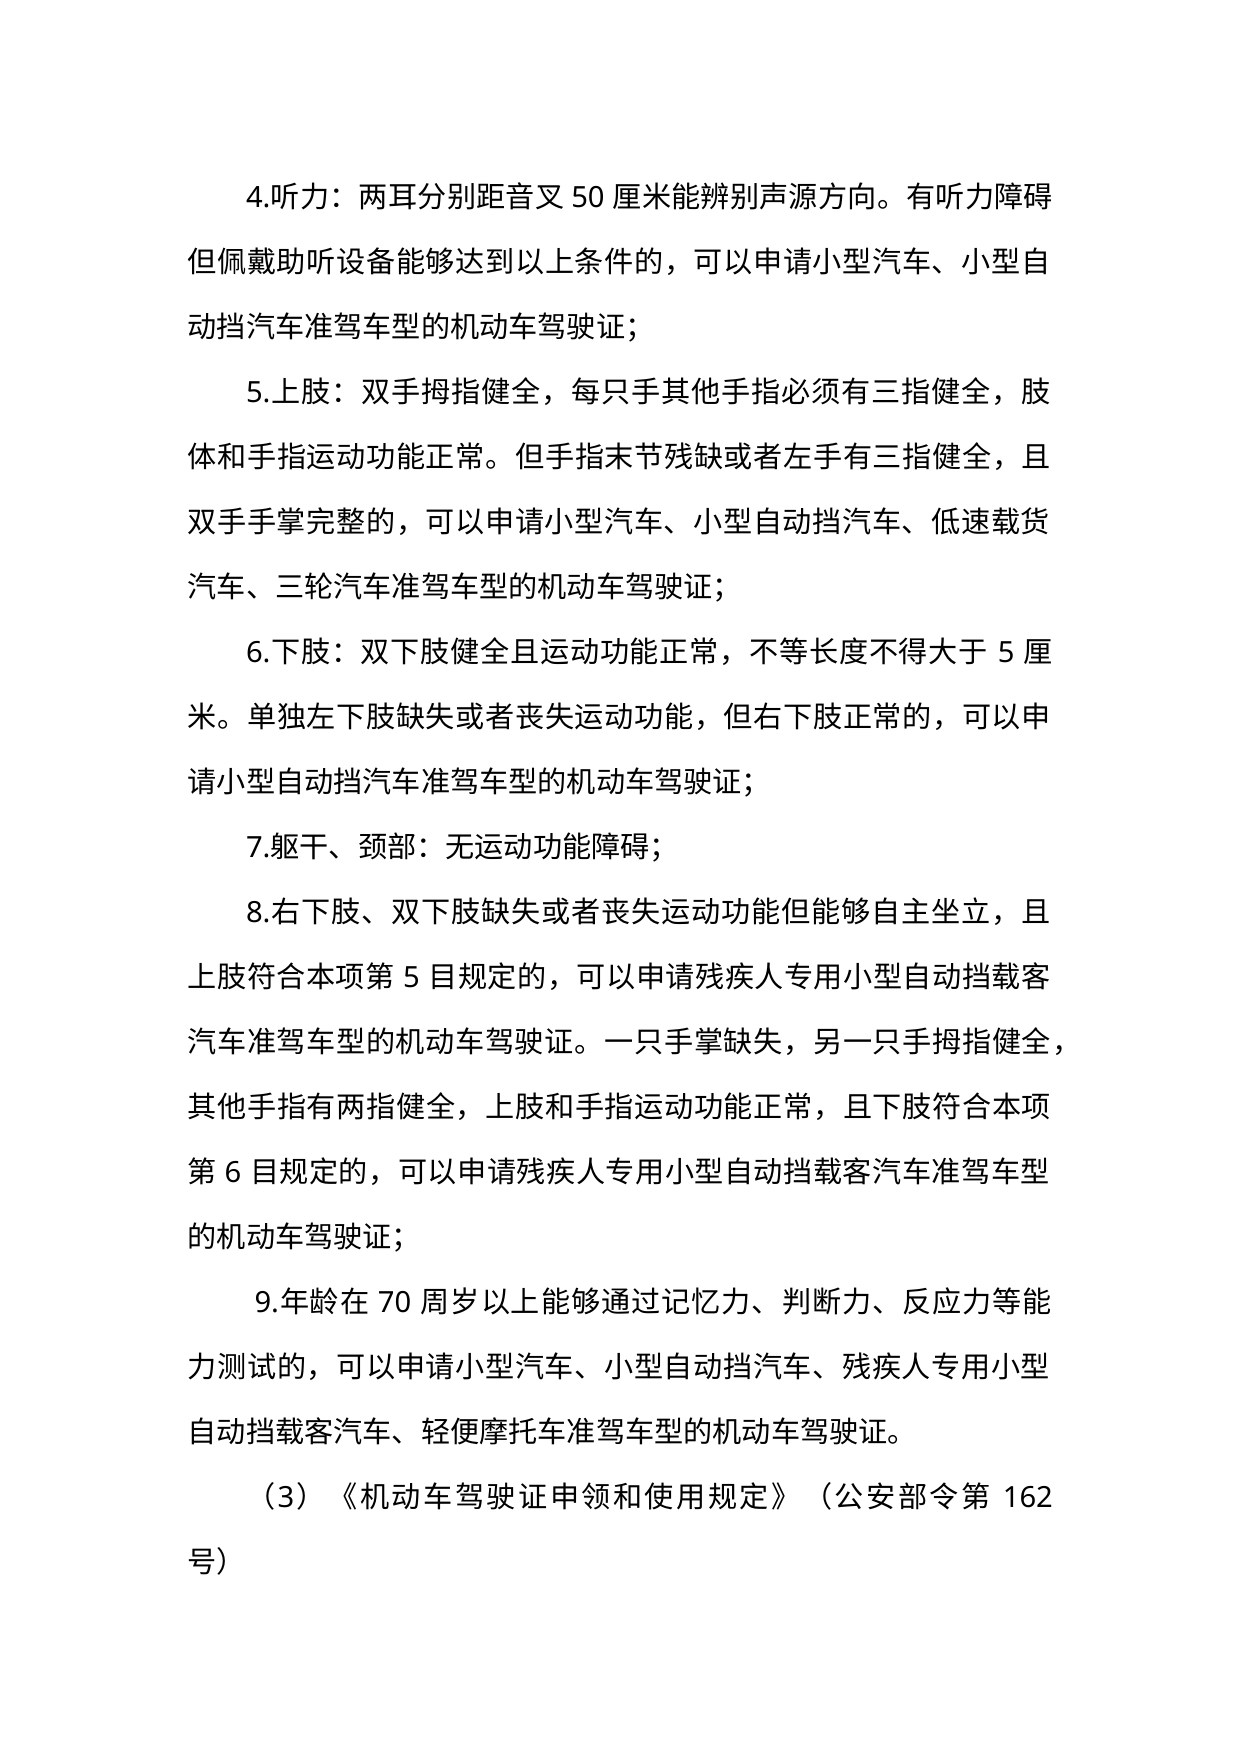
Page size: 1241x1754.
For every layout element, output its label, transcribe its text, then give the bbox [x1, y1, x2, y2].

text 6.下肢：双下肢健全且运动功能正常，不等长度不得大于 5 厘米。单独左下肢缺失或者丧失运动功能，但右下肢正常的，可以申请小型自动挡汽车准驾车型的机动车驾驶证； [187, 617, 1053, 812]
text 5.上肢：双手拇指健全，每只手其他手指必须有三指健全，肢体和手指运动功能正常。但手指末节残缺或者左手有三指健全，且双手手掌完整的，可以申请小型汽车、小型自动挡汽车、低速载货汽车、三轮汽车准驾车型的机动车驾驶证； [187, 357, 1053, 617]
text 7.躯干、颈部：无运动功能障碍； [187, 812, 1053, 877]
text 8.右下肢、双下肢缺失或者丧失运动功能但能够自主坐立，且上肢符合本项第 5 目规定的，可以申请残疾人专用小型自动挡载客汽车准驾车型的机动车驾驶证。一只手掌缺失，另一只手拇指健全，其他手指有两指健全，上肢和手指运动功能正常，且下肢符合本项第 6 目规定的，可以申请残疾人专用小型自动挡载客汽车准驾车型的机动车驾驶证； [187, 877, 1053, 1267]
text 4.听力：两耳分别距音叉 50 厘米能辨别声源方向。有听力障碍但佩戴助听设备能够达到以上条件的，可以申请小型汽车、小型自动挡汽车准驾车型的机动车驾驶证； [187, 162, 1053, 357]
text 9.年龄在 70 周岁以上能够通过记忆力、判断力、反应力等能力测试的，可以申请小型汽车、小型自动挡汽车、残疾人专用小型自动挡载客汽车、轻便摩托车准驾车型的机动车驾驶证。 [187, 1267, 1053, 1462]
text （3）《机动车驾驶证申领和使用规定》（公安部令第 162 号） [187, 1462, 1053, 1592]
